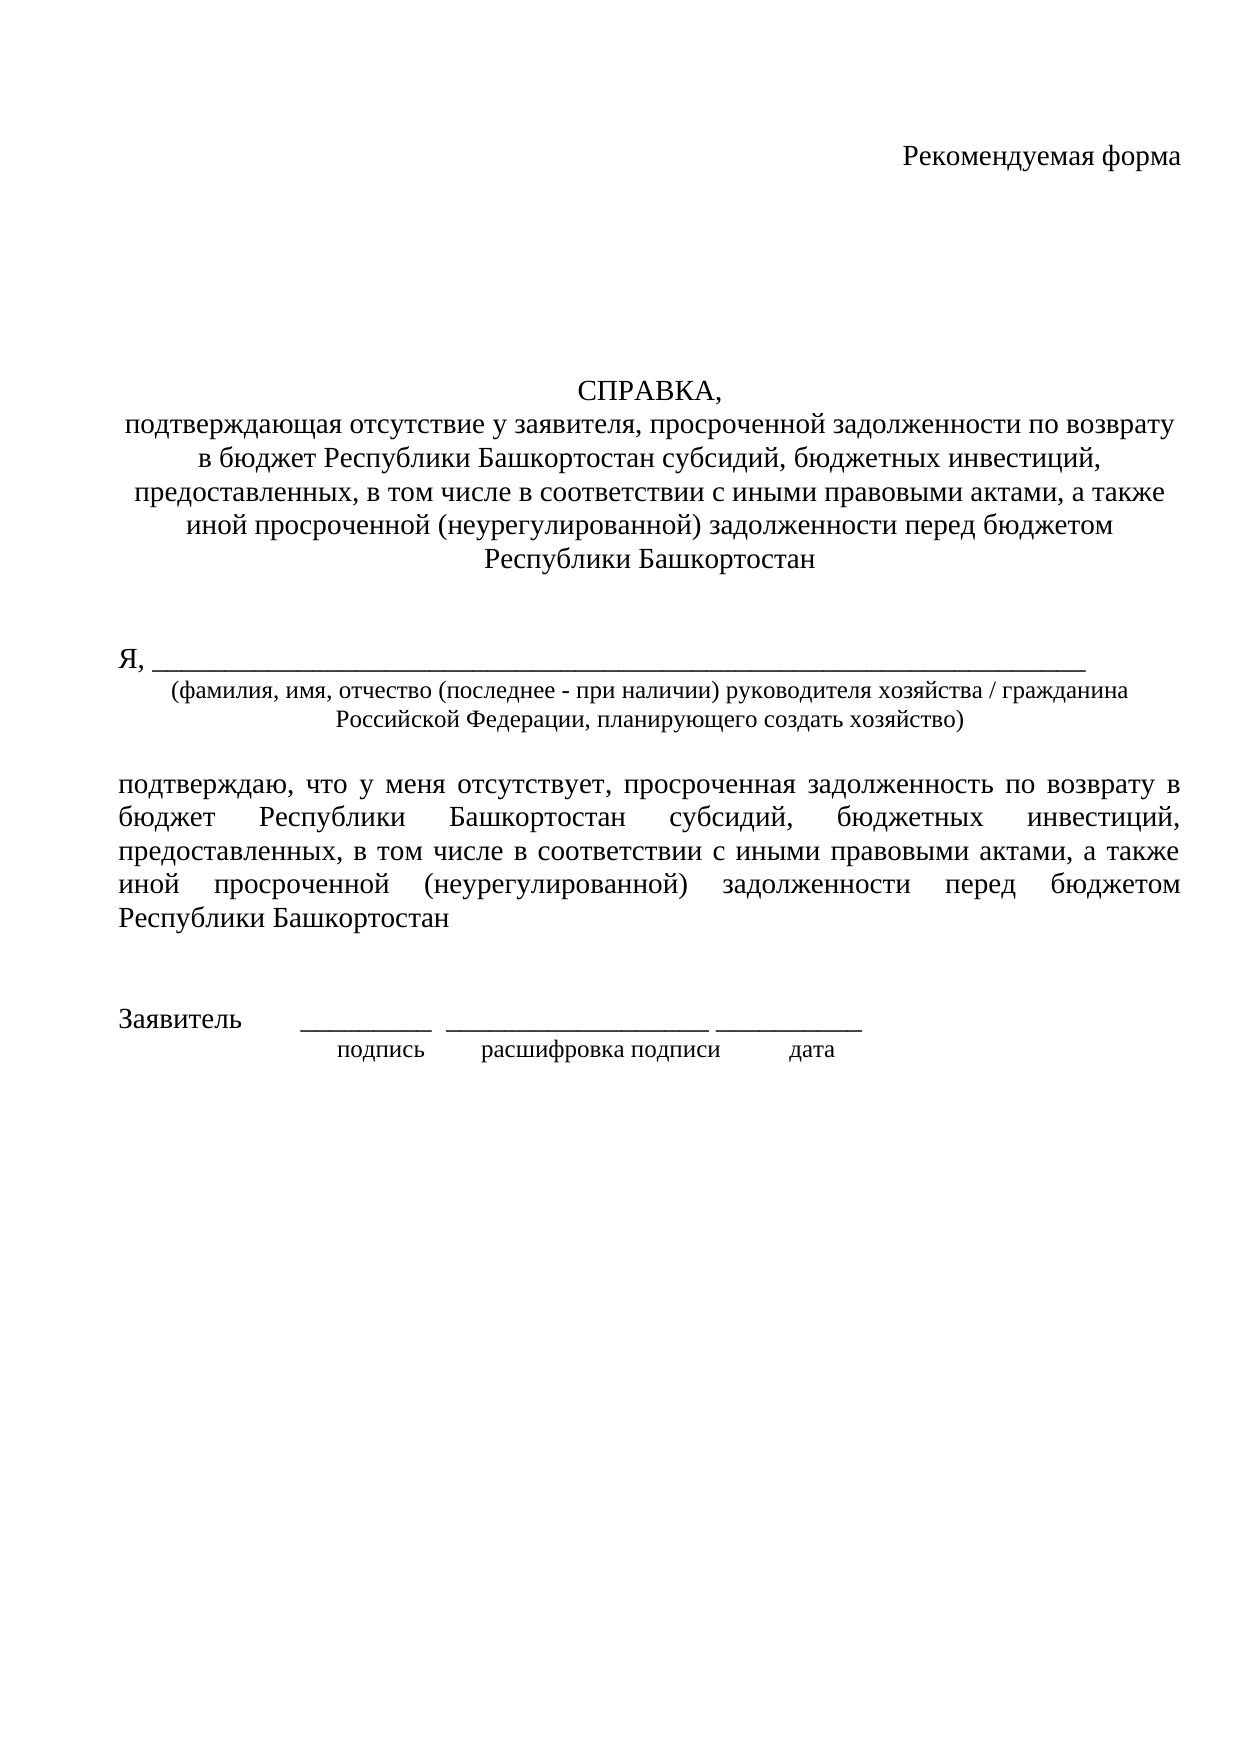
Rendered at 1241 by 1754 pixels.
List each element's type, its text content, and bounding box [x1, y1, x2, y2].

text Рекомендуемая форма [177, 138, 1181, 172]
text подтверждаю, что у меня отсутствует, просроченная задолженность по возврату в бюджет Республики Башкортостан субсидий, бюджетных инвестиций, предоставленных, в том числе в соответствии с иными правовыми актами, а также иной просроченной (неурегулированной) задолженности перед бюджетом Республики Башкортостан [118, 766, 1181, 934]
text подтверждающая отсутствие у заявителя, просроченной задолженности по возврату в бюджет Республики Башкортостан субсидий, бюджетных инвестиций, предоставленных, в том числе в соответствии с иными правовыми актами, а также иной просроченной (неурегулированной) задолженности перед бюджетом Республики Башкортостан [118, 407, 1181, 574]
text (фамилия, имя, отчество (последнее - при наличии) руководителя хозяйства / гражданина Российской Федерации, планирующего создать хозяйство) [118, 675, 1181, 732]
text Я, ________________________________________________________________ [118, 608, 1181, 675]
text подпись расшифровка подписи дата [118, 1034, 1181, 1063]
text Заявитель _________ __________________ __________ [118, 1001, 1181, 1034]
text СПРАВКА, [118, 373, 1181, 407]
